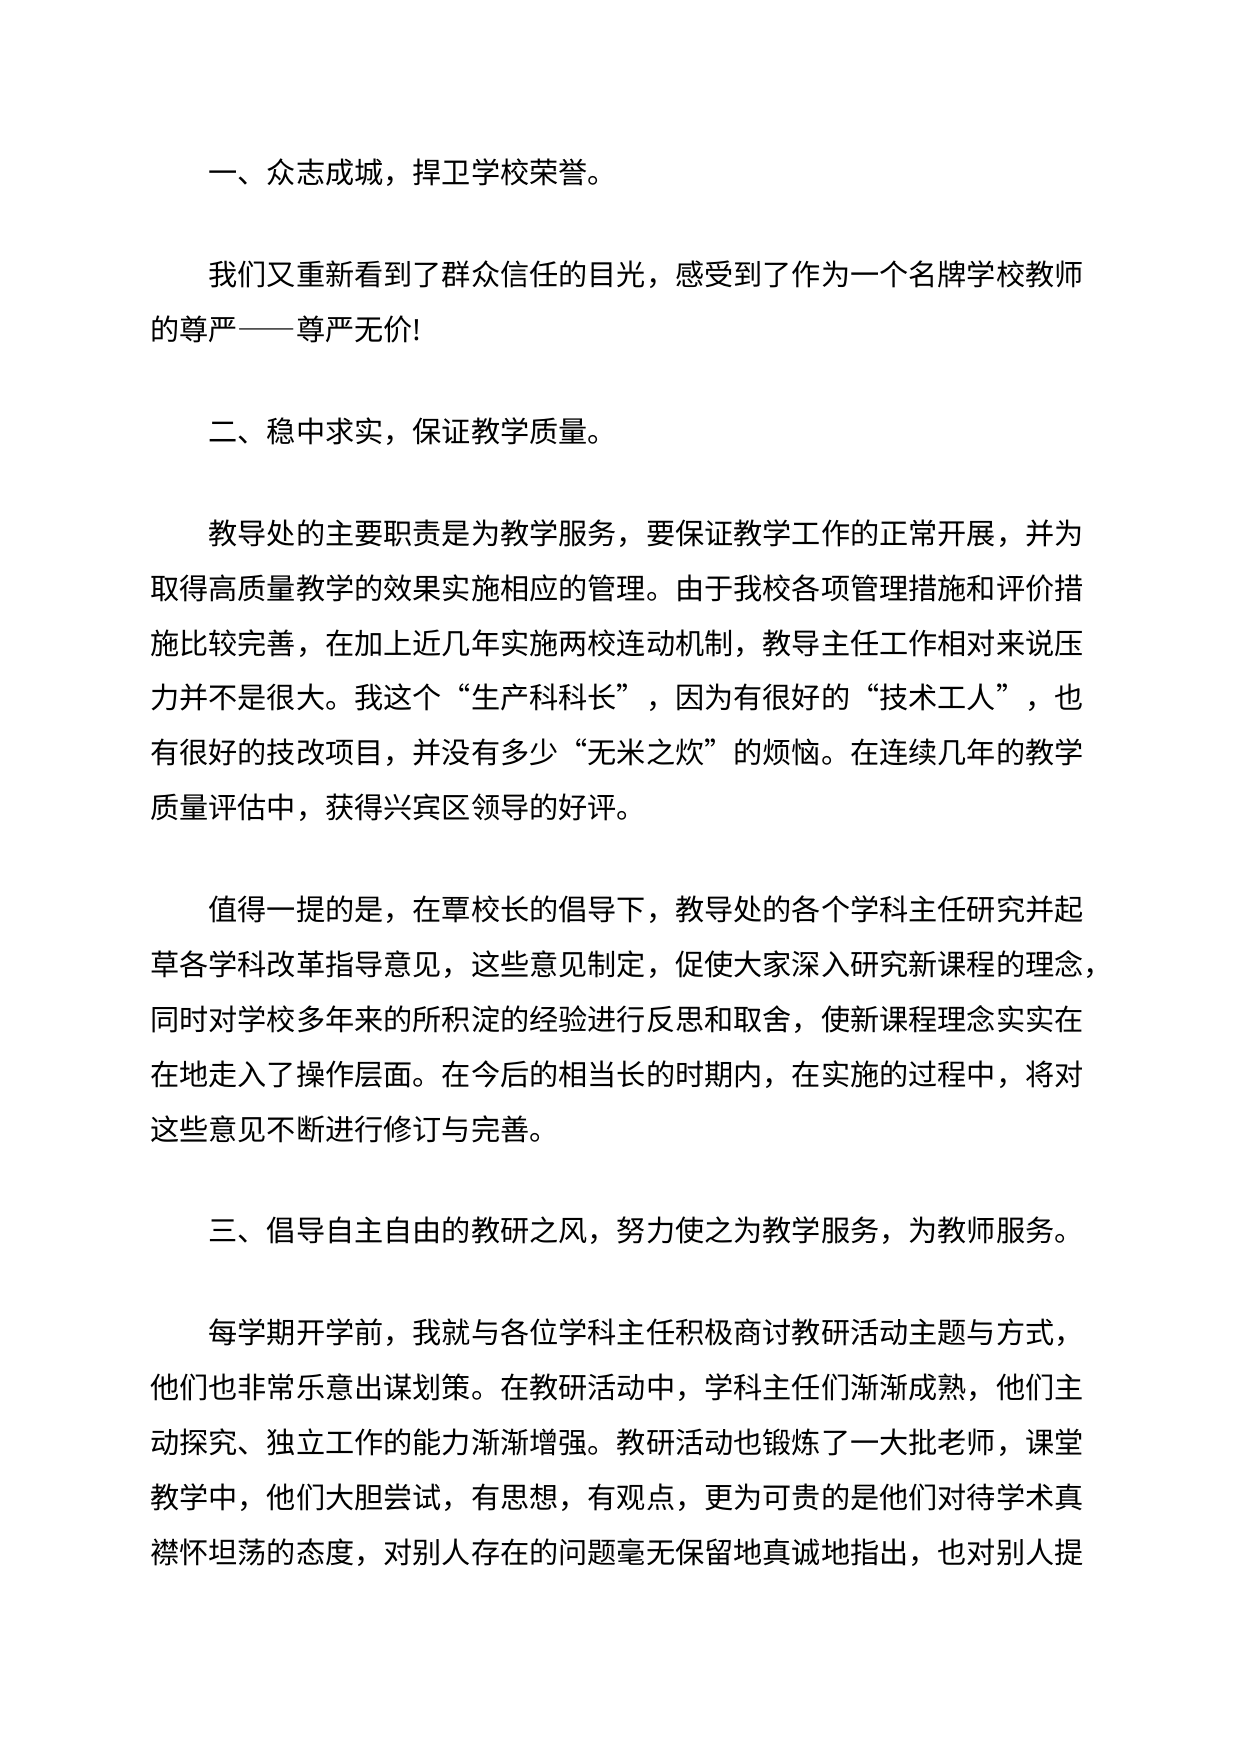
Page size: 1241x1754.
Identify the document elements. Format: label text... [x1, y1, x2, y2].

text 三、倡导自主自由的教研之风，努力使之为教学服务，为教师服务。 [150, 1208, 1090, 1250]
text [150, 1310, 1090, 1572]
text 一、众志成城，捍卫学校荣誉。 [150, 150, 1090, 192]
text 值得一提的是，在覃校长的倡导下，教导处的各个学科主任研究并起草各学科改革指导意见，这些意见制定，促使大家深入研究新课程的理念，同时对学校多年来的所积淀的经验进行反思和取舍，使新课程理念实实在在地走入了操作层面。在今后的相当长的时期内，在实施的过程中，将对这些意见不断进行修订与完善。 [150, 887, 1090, 1148]
text 教导处的主要职责是为教学服务，要保证教学工作的正常开展，并为取得高质量教学的效果实施相应的管理。由于我校各项管理措施和评价措施比较完善，在加上近几年实施两校连动机制，教导主任工作相对来说压力并不是很大。我这个“生产科科长”，因为有很好的“技术工人”，也有很好的技改项目，并没有多少“无米之炊”的烦恼。在连续几年的教学质量评估中，获得兴宾区领导的好评。 [150, 510, 1090, 827]
text 二、稳中求实，保证教学质量。 [150, 409, 1090, 451]
text 我们又重新看到了群众信任的目光，感受到了作为一个名牌学校教师的尊严——尊严无价! [150, 252, 1090, 349]
